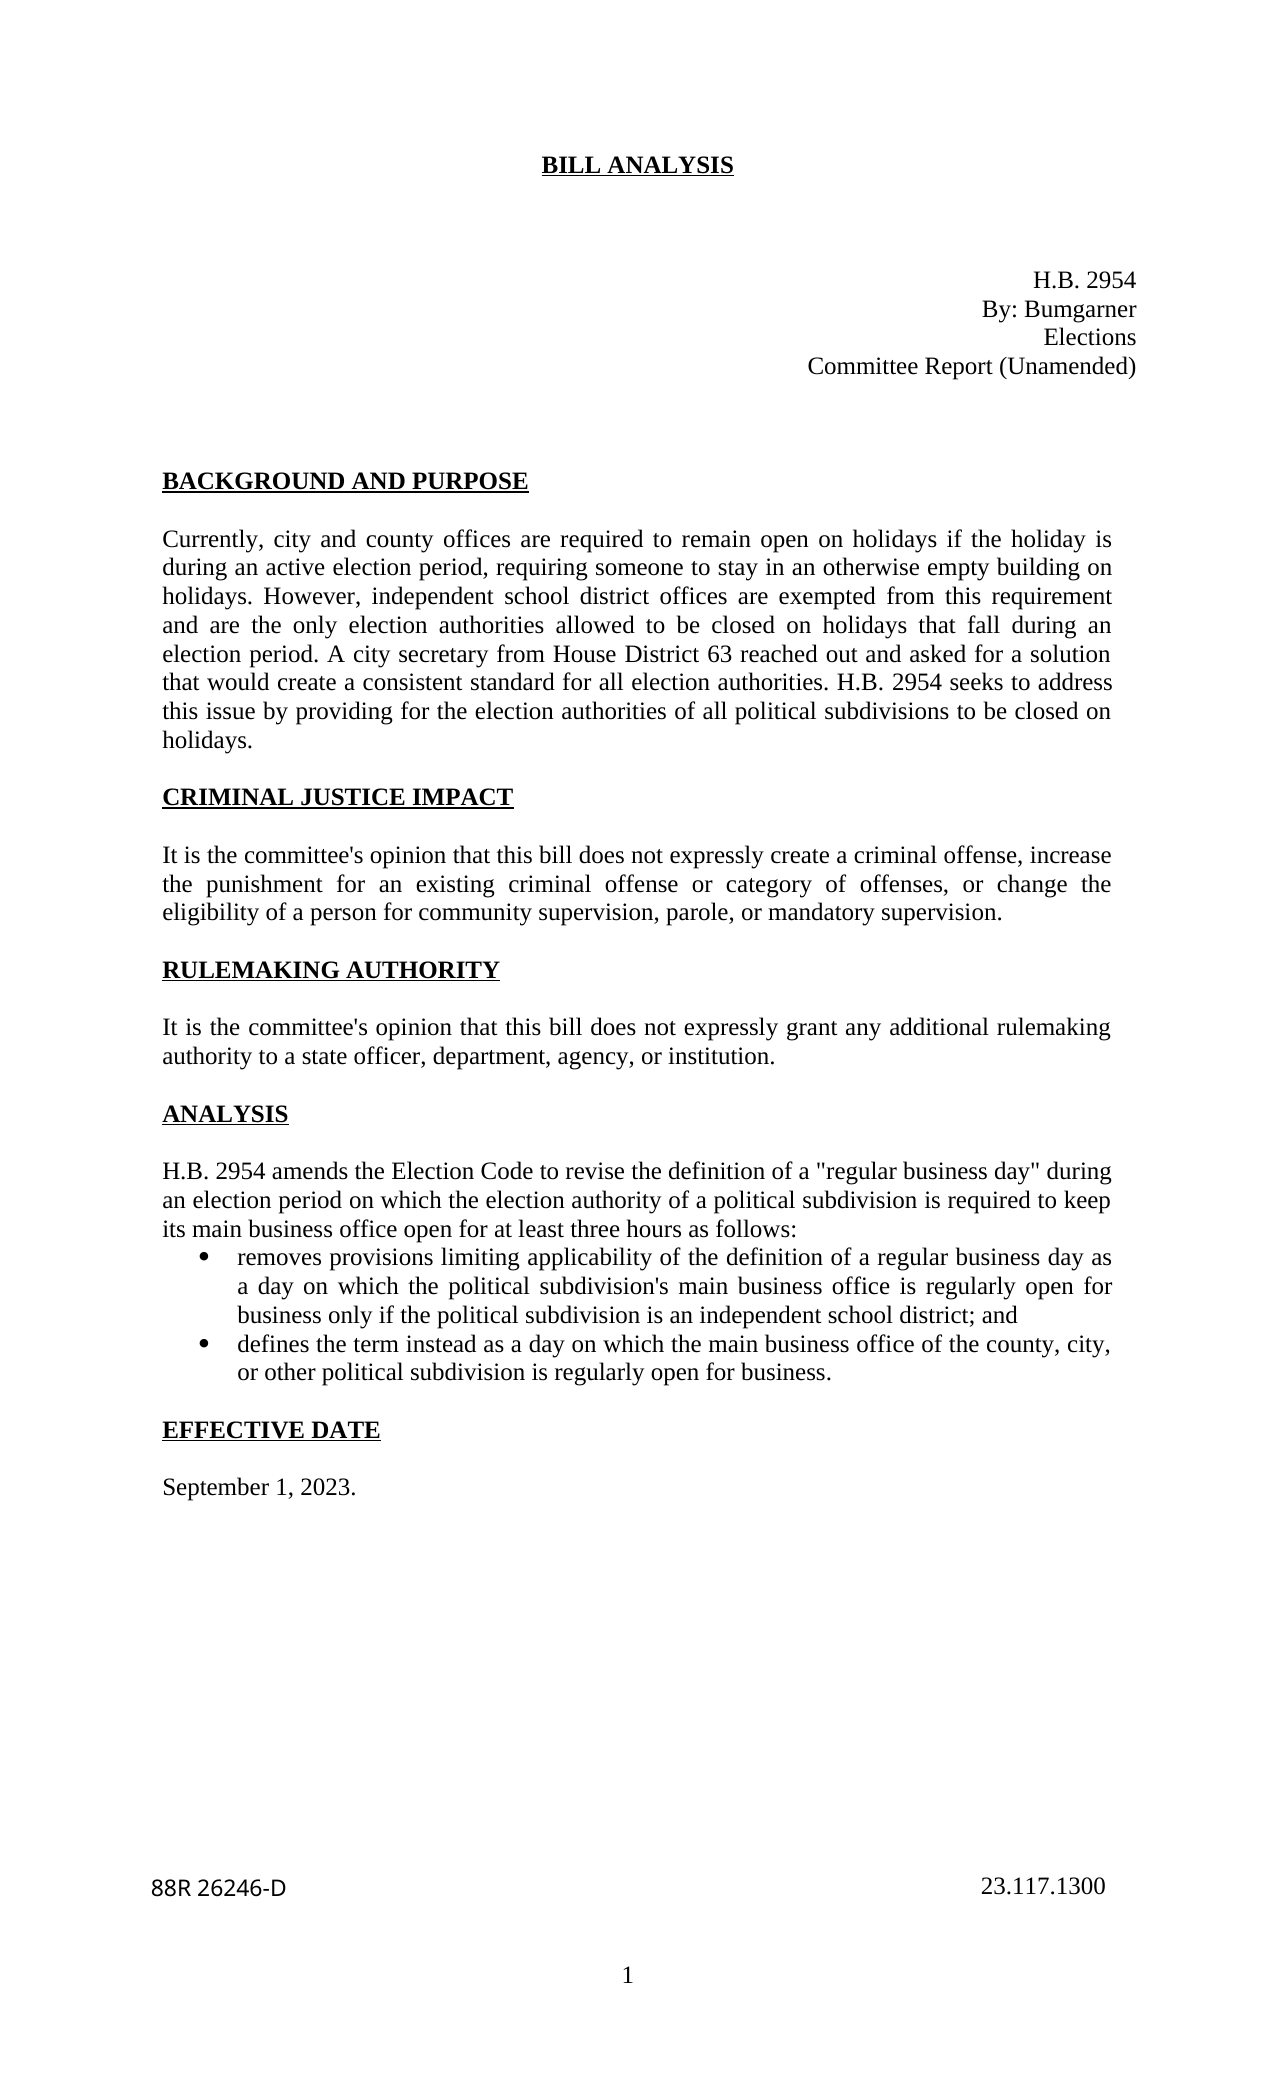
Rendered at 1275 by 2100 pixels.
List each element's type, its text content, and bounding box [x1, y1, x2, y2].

table_cell Elections [150, 323, 1147, 351]
table_cell By: Bumgarner [150, 294, 1147, 322]
table_cell RULEMAKING AUTHORITY It is the committee's opinion that this bill does not expressly grant any additional rulemaking authority to a state officer, department, agency, or institution. [150, 955, 1125, 1099]
table_header H.B. 2954 [150, 265, 1147, 294]
table_cell Committee Report (Unamended) [150, 351, 1147, 380]
table_header BILL ANALYSIS [150, 150, 1125, 179]
table_header BACKGROUND AND PURPOSE Currently, city and county offices are required to remain open on holidays if the holiday is during an active election period, requiring someone to stay in an otherwise empty building on holidays. However, independent school district offices are exempted from this requirement and are the only election authorities allowed to be closed on holidays that fall during an election period. A city secretary from House District 63 reached out and asked for a solution that would create a consistent standard for all election authorities. H.B. 2954 seeks to address this issue by providing for the election authorities of all political subdivisions to be closed on holidays. [150, 466, 1125, 782]
table_cell ANALYSIS H.B. 2954 amends the Election Code to revise the definition of a "regular business day" during an election period on which the election authority of a political subdivision is required to keep its main business office open for at least three hours as follows: removes provisions limiting applicability of the definition of a regular business day as a day on which the political subdivision's main business office is regularly open for business only if the political subdivision is an independent school district; and defines the term instead as a day on which the main business office of the county, city, or other political subdivision is regularly open for business. [150, 1099, 1125, 1415]
table_cell CRIMINAL JUSTICE IMPACT It is the committee's opinion that this bill does not expressly create a criminal offense, increase the punishment for an existing criminal offense or category of offenses, or change the eligibility of a person for community supervision, parole, or mandatory supervision. [150, 783, 1125, 955]
table_cell EFFECTIVE DATE September 1, 2023. [150, 1415, 1125, 1530]
